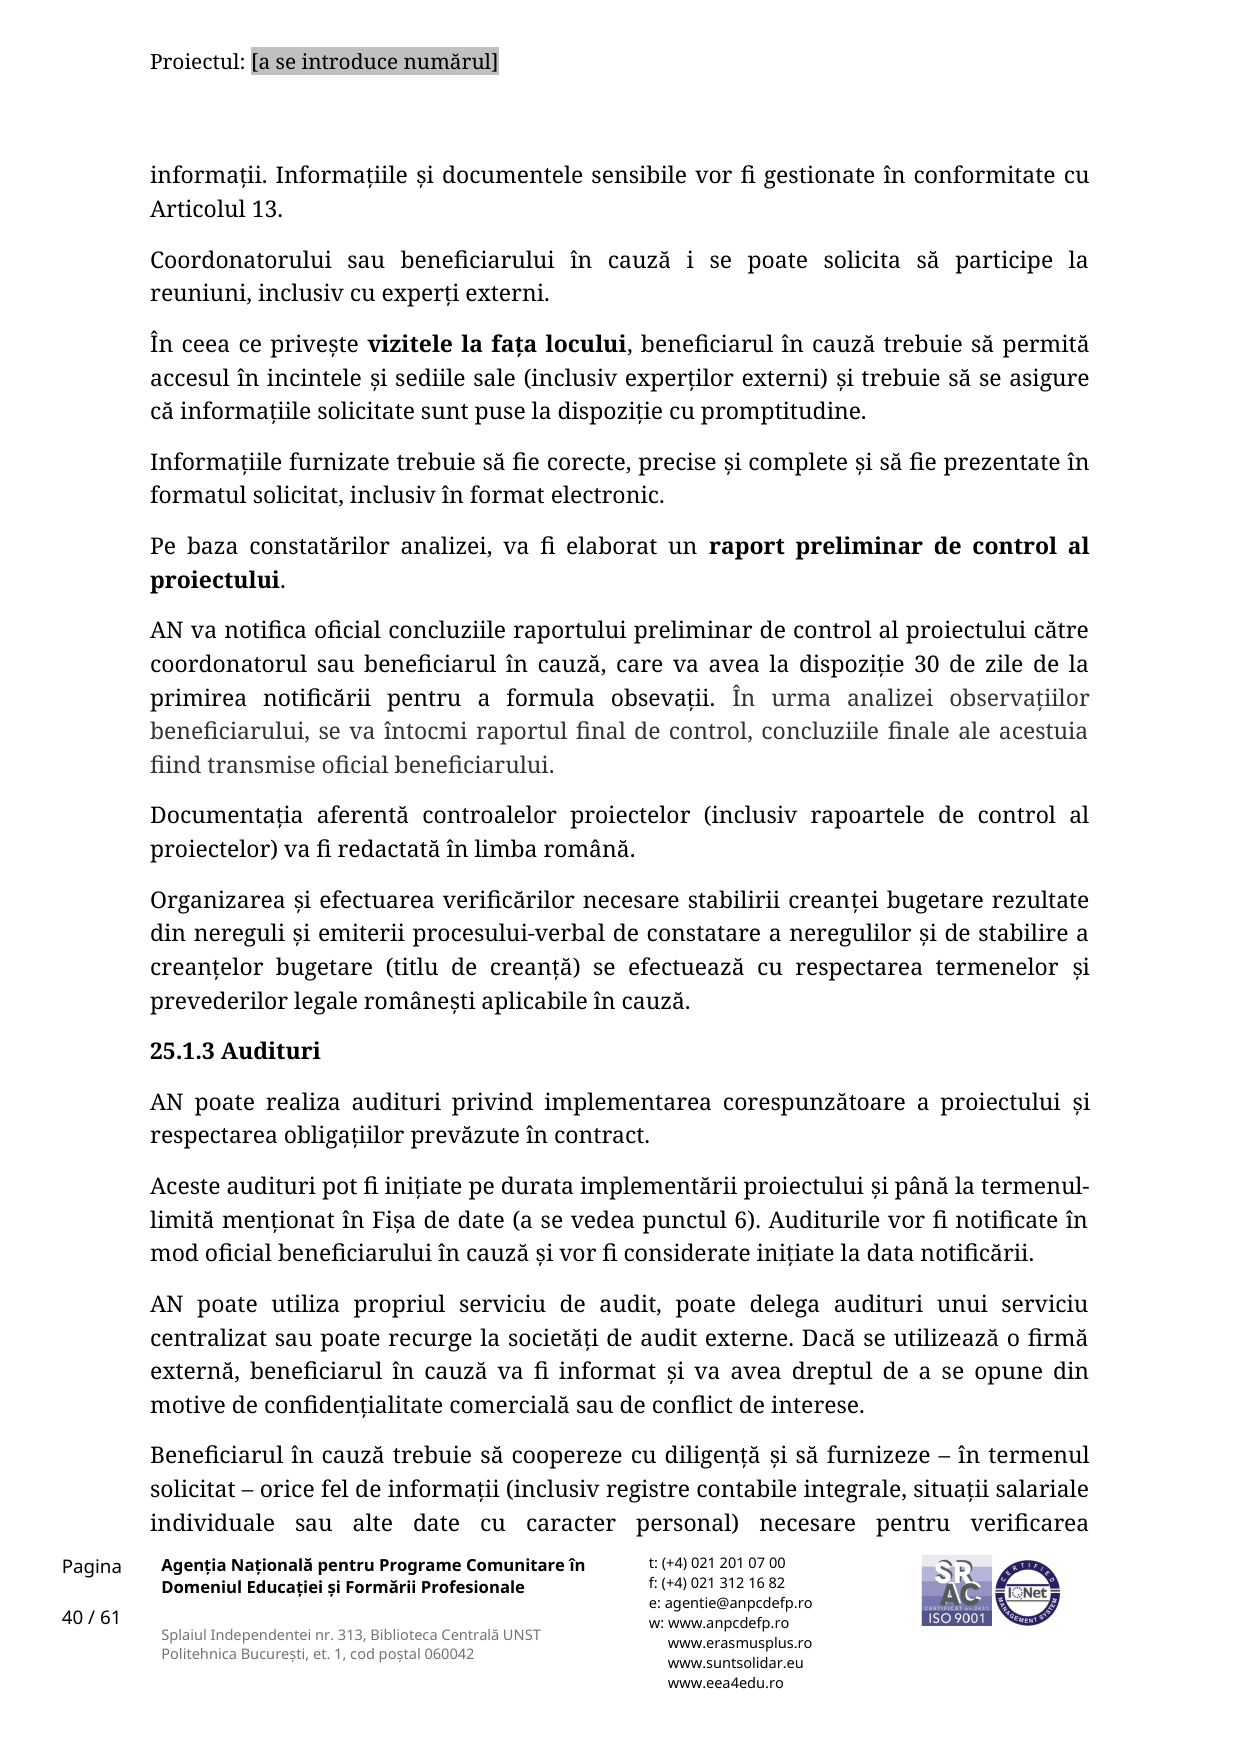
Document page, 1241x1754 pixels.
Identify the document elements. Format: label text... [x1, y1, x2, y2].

text Informațiile furnizate trebuie să fie corecte, precise și complete și să fie prezentate în formatul solicitat, inclusiv în format electronic. [150, 446, 1090, 511]
text Organizarea şi efectuarea verificărilor necesare stabilirii creanţei bugetare rezultate din nereguli şi emiterii procesului-verbal de constatare a neregulilor şi de stabilire a creanţelor bugetare (titlu de creanță) se efectuează cu respectarea termenelor și prevederilor legale românești aplicabile în cauză. [150, 883, 1090, 1016]
picture [920, 1553, 1063, 1630]
text 25.1.3 Audituri [150, 1035, 1090, 1066]
text AN poate realiza audituri privind implementarea corespunzătoare a proiectului și respectarea obligațiilor prevăzute în contract. [150, 1086, 1090, 1151]
text AN poate utiliza propriul serviciu de audit, poate delega audituri unui serviciu centralizat sau poate recurge la societăți de audit externe. Dacă se utilizează o firmă externă, beneficiarul în cauză va fi informat și va avea dreptul de a se opune din motive de confidențialitate comercială sau de conflict de interese. [150, 1288, 1090, 1420]
text Pe baza constatărilor analizei, va fi elaborat un raport preliminar de control al proiectului. [150, 530, 1090, 595]
text Documentația aferentă controalelor proiectelor (inclusiv rapoartele de control al proiectelor) va fi redactată în limba română. [150, 799, 1090, 864]
text Coordonatorului sau beneficiarului în cauză i se poate solicita să participe la reuniuni, inclusiv cu experți externi. [150, 243, 1090, 308]
text În ceea ce privește vizitele la fața locului, beneficiarul în cauză trebuie să permită accesul în incintele și sediile sale (inclusiv experților externi) și trebuie să se asigure că informațiile solicitate sunt puse la dispoziție cu promptitudine. [150, 328, 1090, 426]
text Aceste audituri pot fi inițiate pe durata implementării proiectului și până la termenul-limită menționat în Fișa de date (a se vedea punctul 6). Auditurile vor fi notificate în mod oficial beneficiarului în cauză și vor fi considerate inițiate la data notificării. [150, 1170, 1090, 1268]
text AN va notifica oficial concluziile raportului preliminar de control al proiectului către coordonatorul sau beneficiarul în cauză, care va avea la dispoziție 30 de zile de la primirea notificării pentru a formula obsevații. În urma analizei observațiilor beneficiarului, se va întocmi raportul final de control, concluziile finale ale acestuia fiind transmise oficial beneficiarului. [150, 614, 1090, 780]
